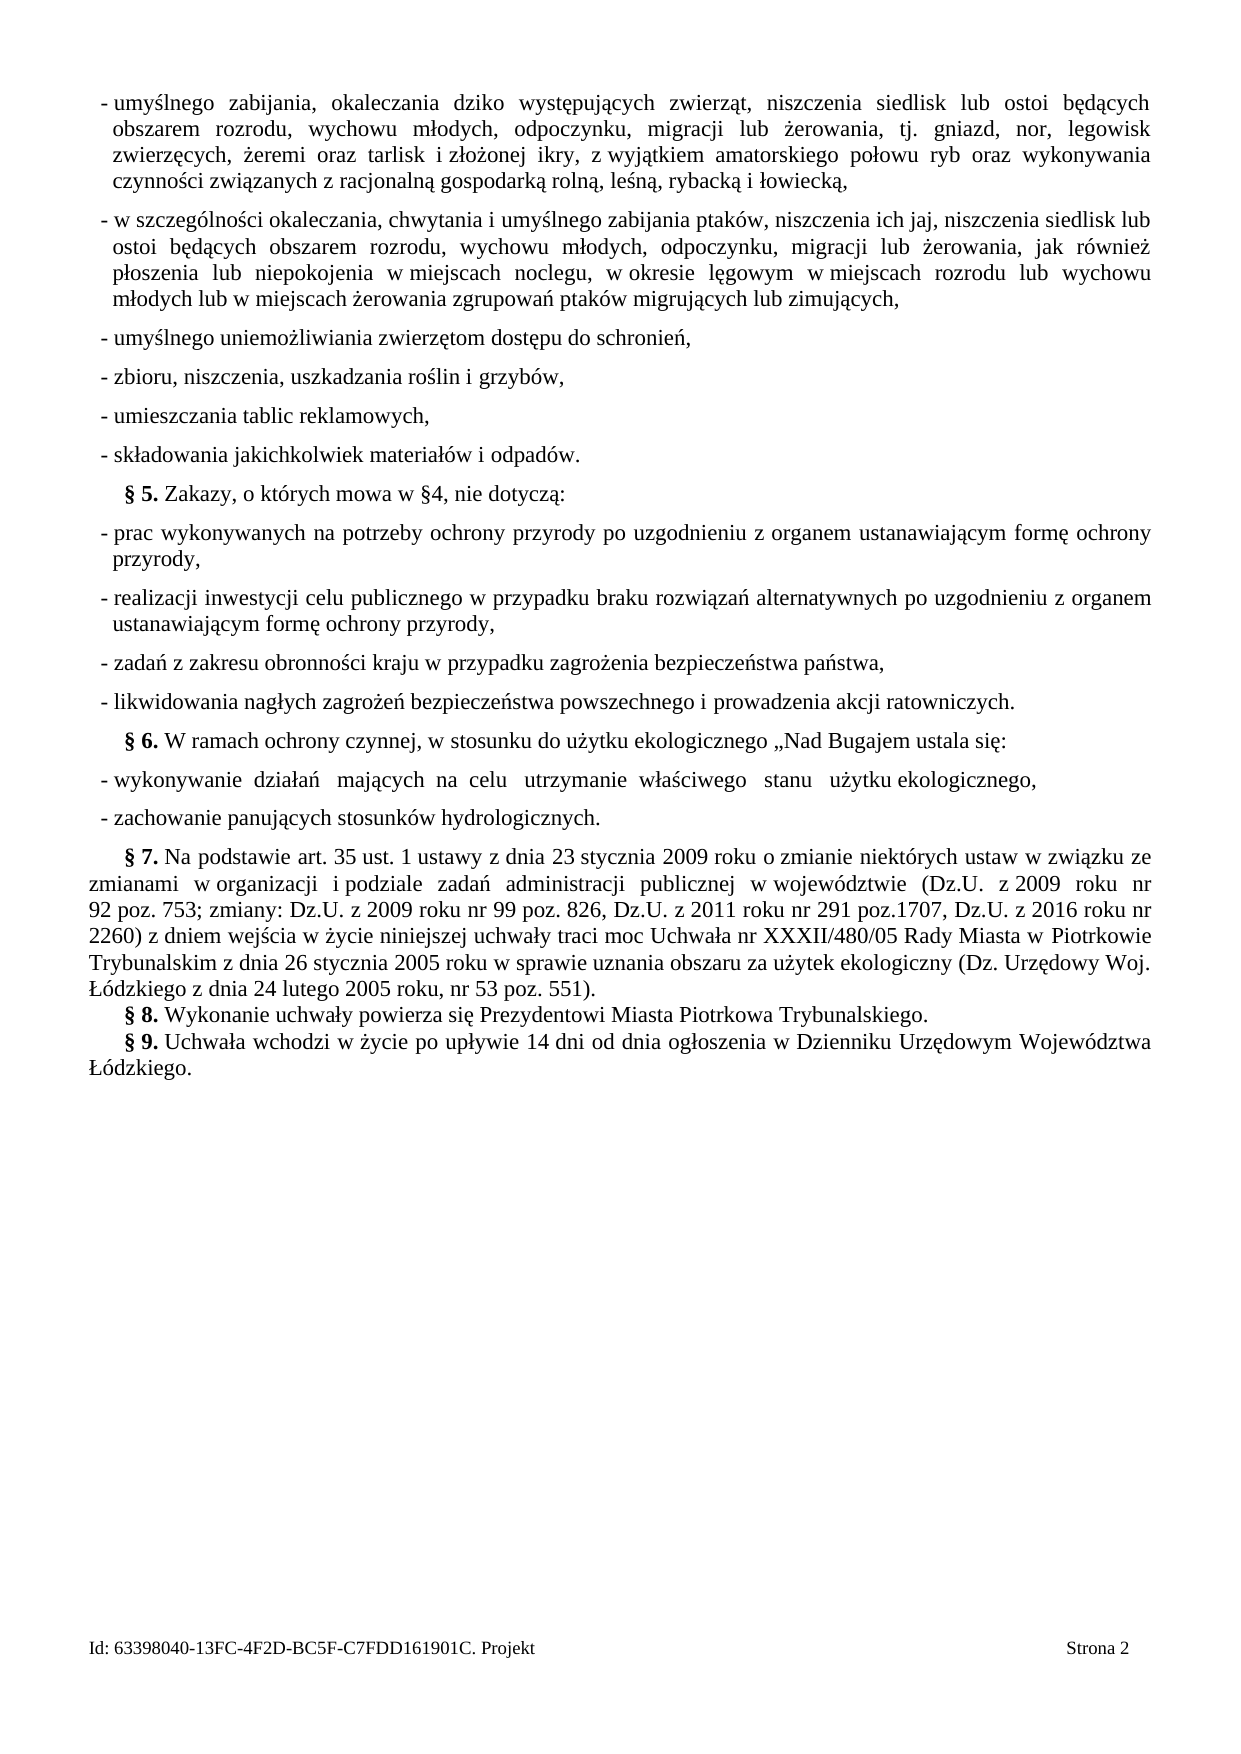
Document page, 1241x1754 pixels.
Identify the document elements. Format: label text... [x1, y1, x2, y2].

text - realizacji inwestycji celu publicznego w przypadku braku rozwiązań alternatywnych po uzgodnieniu z organem ustanawiającym formę ochrony przyrody, [100, 584, 1152, 637]
text - zadań z zakresu obronności kraju w przypadku zagrożenia bezpieczeństwa państwa, [100, 649, 1152, 675]
text - składowania jakichkolwiek materiałów i odpadów. [100, 441, 1152, 467]
text - umieszczania tablic reklamowych, [100, 402, 1152, 428]
text - umyślnego uniemożliwiania zwierzętom dostępu do schronień, [100, 324, 1152, 351]
text § 6. W ramach ochrony czynnej, w stosunku do użytku ekologicznego „Nad Bugajem ustala się: [88, 727, 1152, 753]
text § 7. Na podstawie art. 35 ust. 1 ustawy z dnia 23 stycznia 2009 roku o zmianie niektórych ustaw w związku ze zmianami w organizacji i podziale zadań administracji publicznej w województwie (Dz.U. z 2009 roku nr 92 poz. 753; zmiany: Dz.U. z 2009 roku nr 99 poz. 826, Dz.U. z 2011 roku nr 291 poz.1707, Dz.U. z 2016 roku nr 2260) z dniem wejścia w życie niniejszej uchwały traci moc Uchwała nr XXXII/480/05 Rady Miasta w Piotrkowie Trybunalskim z dnia 26 stycznia 2005 roku w sprawie uznania obszaru za użytek ekologiczny (Dz. Urzędowy Woj. Łódzkiego z dnia 24 lutego 2005 roku, nr 53 poz. 551). [88, 843, 1152, 1001]
text - umyślnego zabijania, okaleczania dziko występujących zwierząt, niszczenia siedlisk lub ostoi będących obszarem rozrodu, wychowu młodych, odpoczynku, migracji lub żerowania, tj. gniazd, nor, legowisk zwierzęcych, żeremi oraz tarlisk i złożonej ikry, z wyjątkiem amatorskiego połowu ryb oraz wykonywania czynności związanych z racjonalną gospodarką rolną, leśną, rybacką i łowiecką, [100, 88, 1152, 194]
text § 9. Uchwała wchodzi w życie po upływie 14 dni od dnia ogłoszenia w Dzienniku Urzędowym Województwa Łódzkiego. [88, 1028, 1152, 1081]
text - prac wykonywanych na potrzeby ochrony przyrody po uzgodnieniu z organem ustanawiającym formę ochrony przyrody, [100, 519, 1152, 571]
text § 8. Wykonanie uchwały powierza się Prezydentowi Miasta Piotrkowa Trybunalskiego. [88, 1001, 1152, 1028]
text - zachowanie panujących stosunków hydrologicznych. [100, 804, 1152, 831]
text - likwidowania nagłych zagrożeń bezpieczeństwa powszechnego i prowadzenia akcji ratowniczych. [100, 688, 1152, 714]
text - zbioru, niszczenia, uszkadzania roślin i grzybów, [100, 363, 1152, 389]
text § 5. Zakazy, o których mowa w §4, nie dotyczą: [88, 480, 1152, 506]
text - w szczególności okaleczania, chwytania i umyślnego zabijania ptaków, niszczenia ich jaj, niszczenia siedlisk lub ostoi będących obszarem rozrodu, wychowu młodych, odpoczynku, migracji lub żerowania, jak również płoszenia lub niepokojenia w miejscach noclegu, w okresie lęgowym w miejscach rozrodu lub wychowu młodych lub w miejscach żerowania zgrupowań ptaków migrujących lub zimujących, [100, 206, 1152, 312]
text - wykonywanie działań mających na celu utrzymanie właściwego stanu użytku ekologicznego, [100, 766, 1152, 792]
